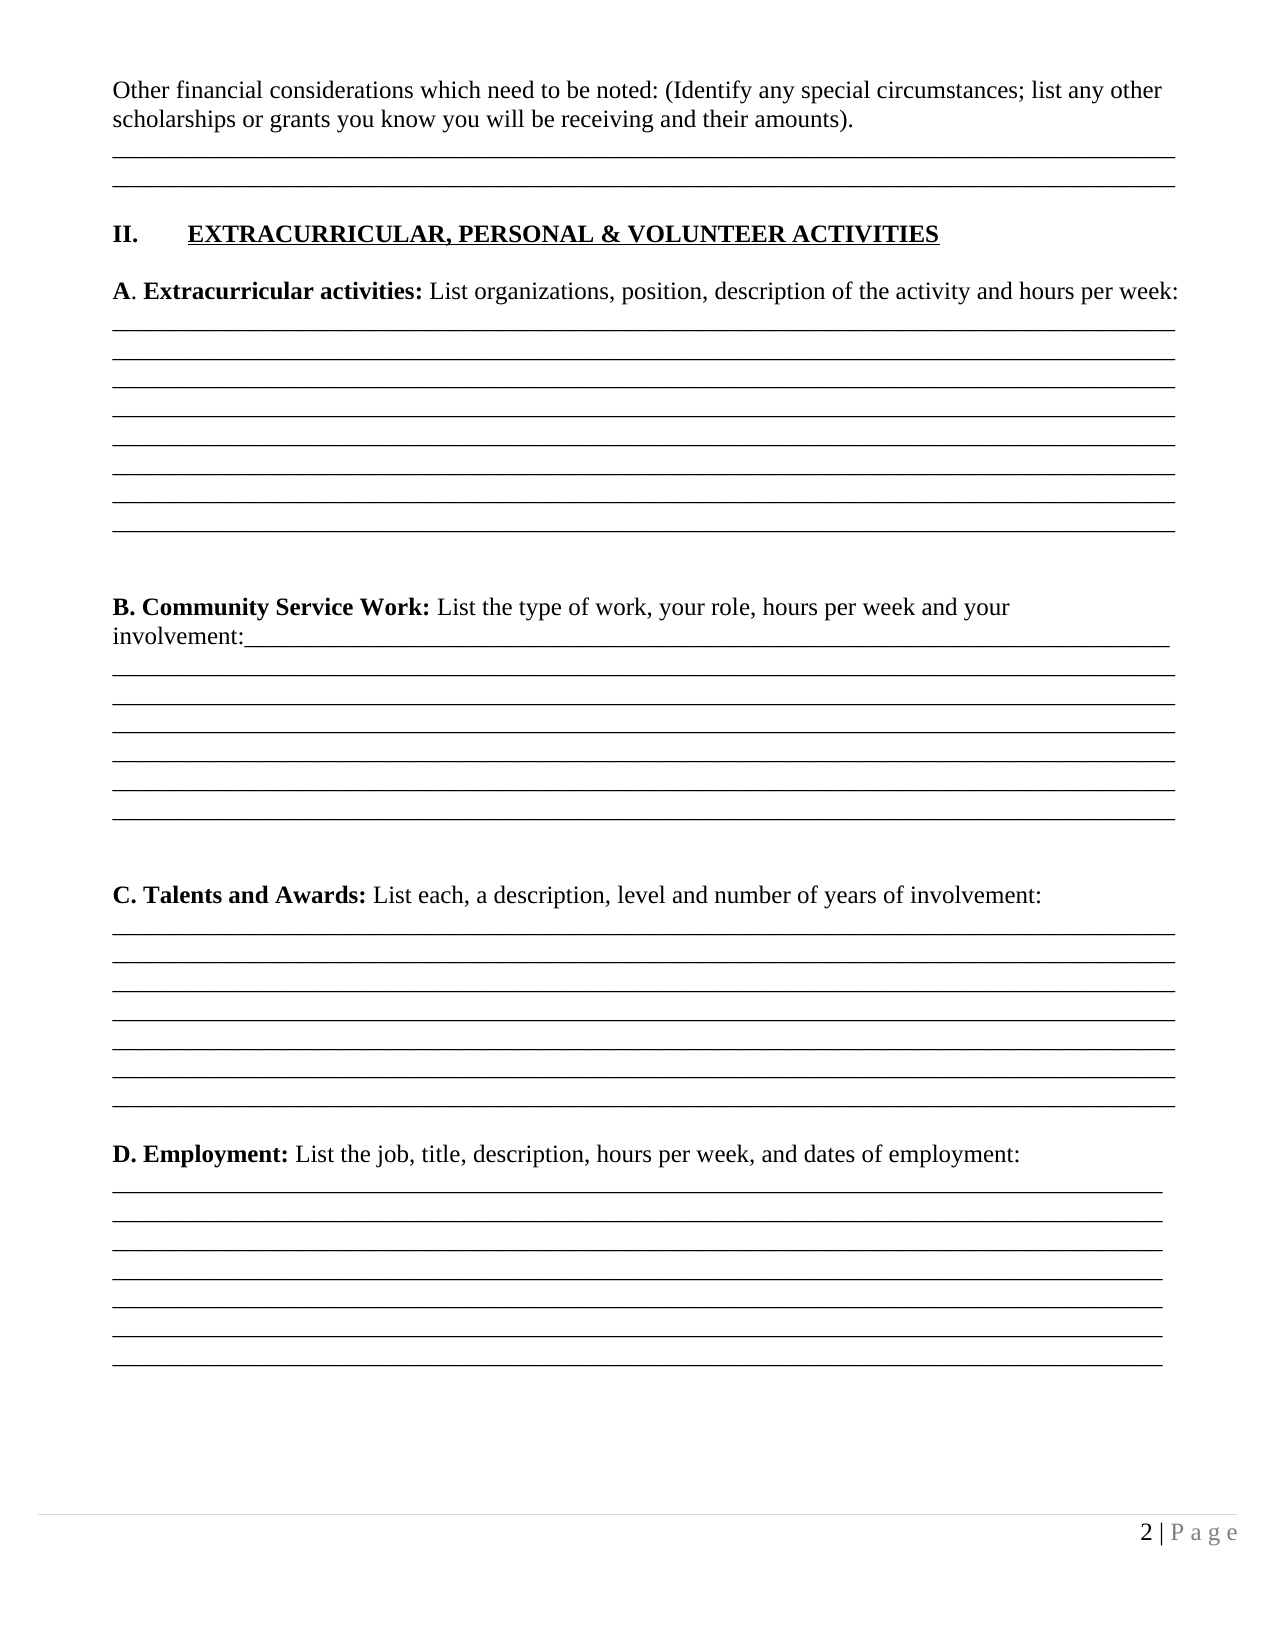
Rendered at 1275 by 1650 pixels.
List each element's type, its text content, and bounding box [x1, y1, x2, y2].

text A. Extracurricular activities: List organizations, position, description of the activity and hours per week: _____________________________________________________________________________________ [112, 276, 1237, 334]
text _____________________________________________________________________________________ [112, 477, 1237, 506]
text II. EXTRACURRICULAR, PERSONAL & VOLUNTEER ACTIVITIES [37, 219, 1237, 247]
text ____________________________________________________________________________________ [112, 1340, 1237, 1369]
text _____________________________________________________________________________________ [112, 391, 1237, 420]
text _____________________________________________________________________________________ [112, 966, 1237, 995]
text _____________________________________________________________________________________ [112, 334, 1237, 362]
text C. Talents and Awards: List each, a description, level and number of years of involvement: _____________________________________________________________________________________ [112, 880, 1237, 937]
text Other financial considerations which need to be noted: (Identify any special circumstances; list any other scholarships or grants you know you will be receiving and their amounts). [112, 75, 1237, 132]
text D. Employment: List the job, title, description, hours per week, and dates of employment: ____________________________________________________________________________________ [112, 1139, 1237, 1196]
text _____________________________________________________________________________________ [112, 995, 1237, 1024]
text ____________________________________________________________________________________ [112, 1225, 1237, 1254]
text _____________________________________________________________________________________ [112, 937, 1237, 966]
text B. Community Service Work: List the type of work, your role, hours per week and your involvement:__________________________________________________________________________ [112, 592, 1237, 650]
text _____________________________________________________________________________________ [112, 1052, 1237, 1081]
text _____________________________________________________________________________________ [112, 794, 1237, 822]
text _____________________________________________________________________________________ [112, 362, 1237, 391]
text _____________________________________________________________________________________ [112, 449, 1237, 477]
text _____________________________________________________________________________________ [112, 161, 1237, 190]
text _____________________________________________________________________________________ [112, 1024, 1237, 1052]
text ____________________________________________________________________________________ [112, 1196, 1237, 1225]
text _____________________________________________________________________________________ [112, 1081, 1237, 1110]
text _____________________________________________________________________________________ [112, 650, 1237, 679]
text _____________________________________________________________________________________ [112, 506, 1237, 535]
text _____________________________________________________________________________________ [112, 707, 1237, 736]
text _____________________________________________________________________________________ [112, 132, 1237, 161]
text _____________________________________________________________________________________ [112, 736, 1237, 765]
text _____________________________________________________________________________________ [112, 765, 1237, 794]
text _____________________________________________________________________________________ [112, 420, 1237, 449]
text _____________________________________________________________________________________ [112, 679, 1237, 707]
text ____________________________________________________________________________________ [112, 1282, 1237, 1311]
text ____________________________________________________________________________________ [112, 1311, 1237, 1340]
text ____________________________________________________________________________________ [112, 1254, 1237, 1282]
